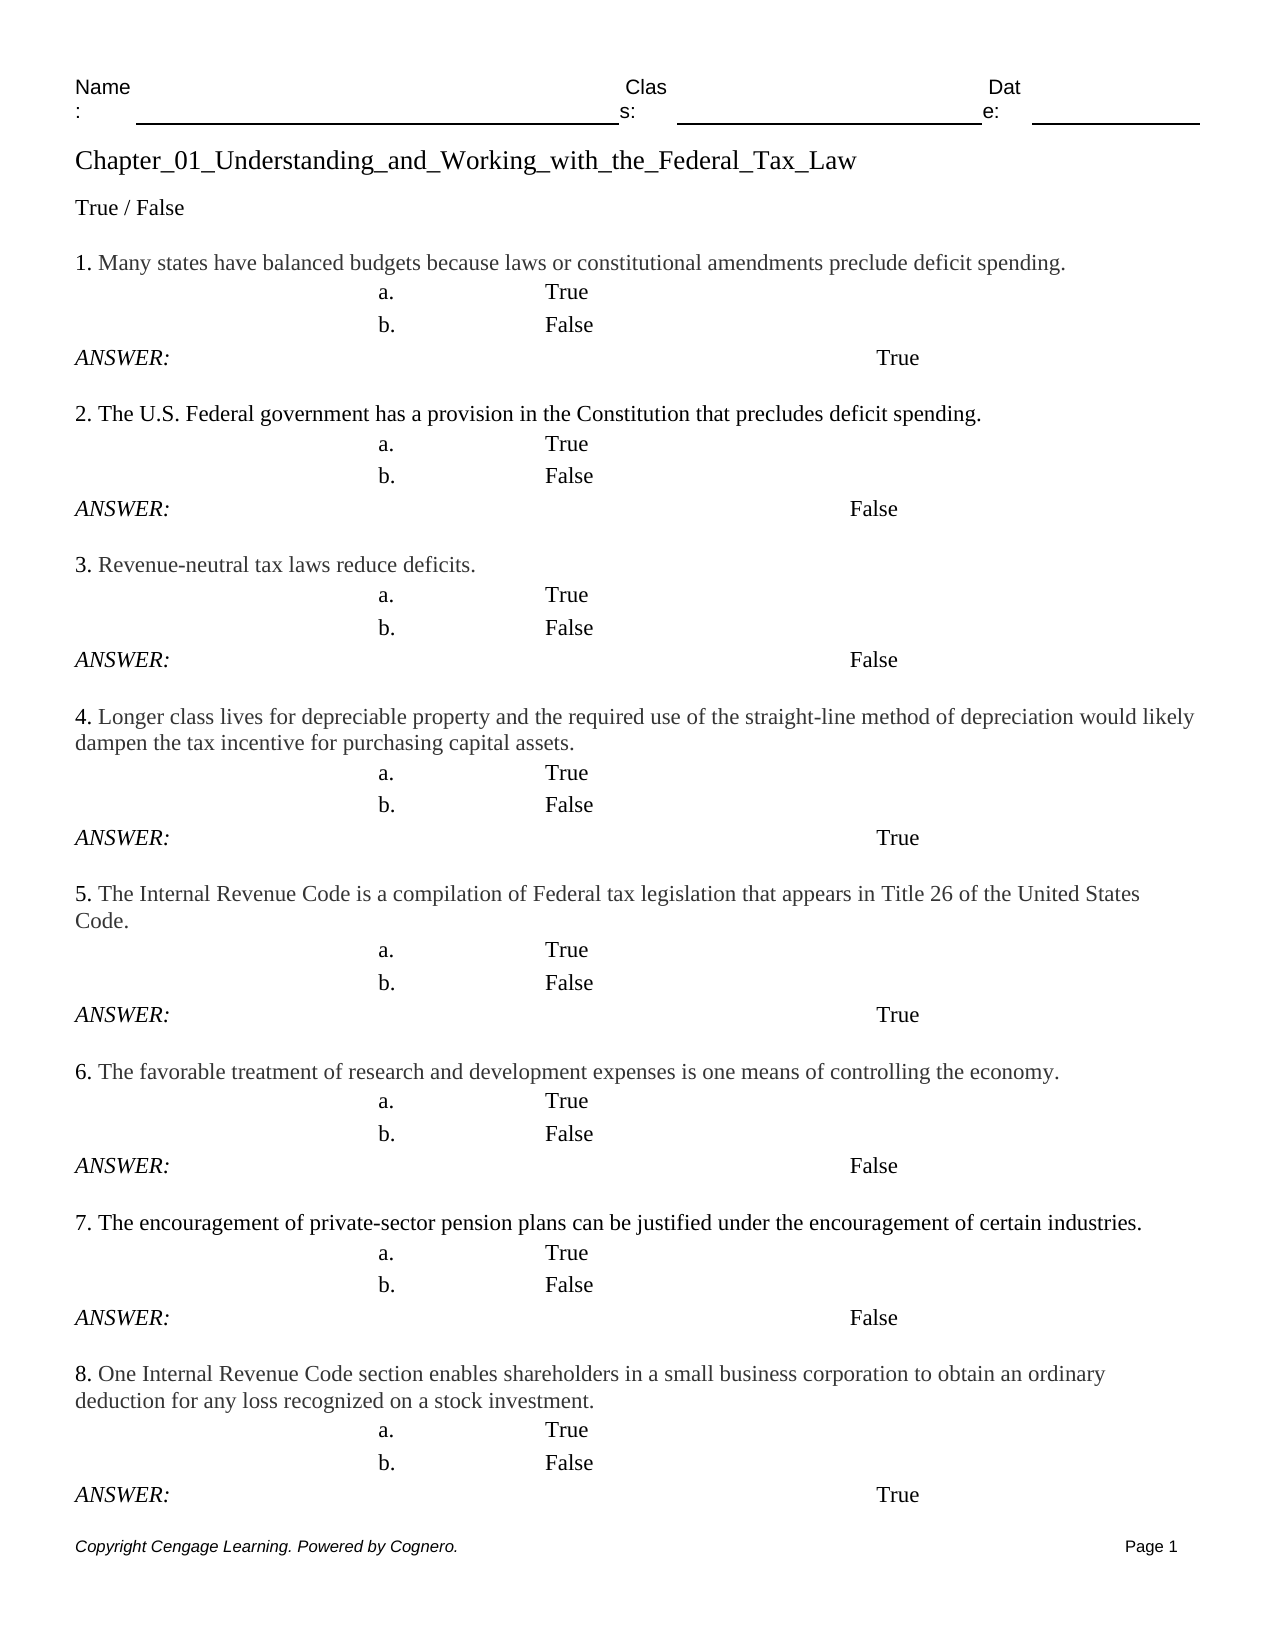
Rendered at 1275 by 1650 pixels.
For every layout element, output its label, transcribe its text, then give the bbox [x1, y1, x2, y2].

table_header 8. One Internal Revenue Code section enables shareholders in a small business corporation to obtain an ordinary deduction for any loss recognized on a stock investment. [75, 1360, 1200, 1511]
table_header 1. Many states have balanced budgets because laws or constitutional amendments preclude deficit spending. [75, 249, 1200, 373]
table_header 4. Longer class lives for depreciable property and the required use of the straight-line method of depreciation would likely dampen the tax incentive for purchasing capital assets. [75, 703, 1200, 853]
table_header 2. The U.S. Federal government has a provision in the Constitution that precludes deficit spending. [75, 400, 1200, 524]
table_header 3. Revenue-neutral tax laws reduce deficits. [75, 551, 1200, 676]
table_header 6. The favorable treatment of research and development expenses is one means of controlling the economy. [75, 1058, 1200, 1182]
table_header True / False [75, 194, 1200, 220]
table_header 5. The Internal Revenue Code is a compilation of Federal tax legislation that appears in Title 26 of the United States Code. [75, 880, 1200, 1031]
table_header 7. The encouragement of private-sector pension plans can be justified under the encouragement of certain industries. [75, 1209, 1200, 1333]
